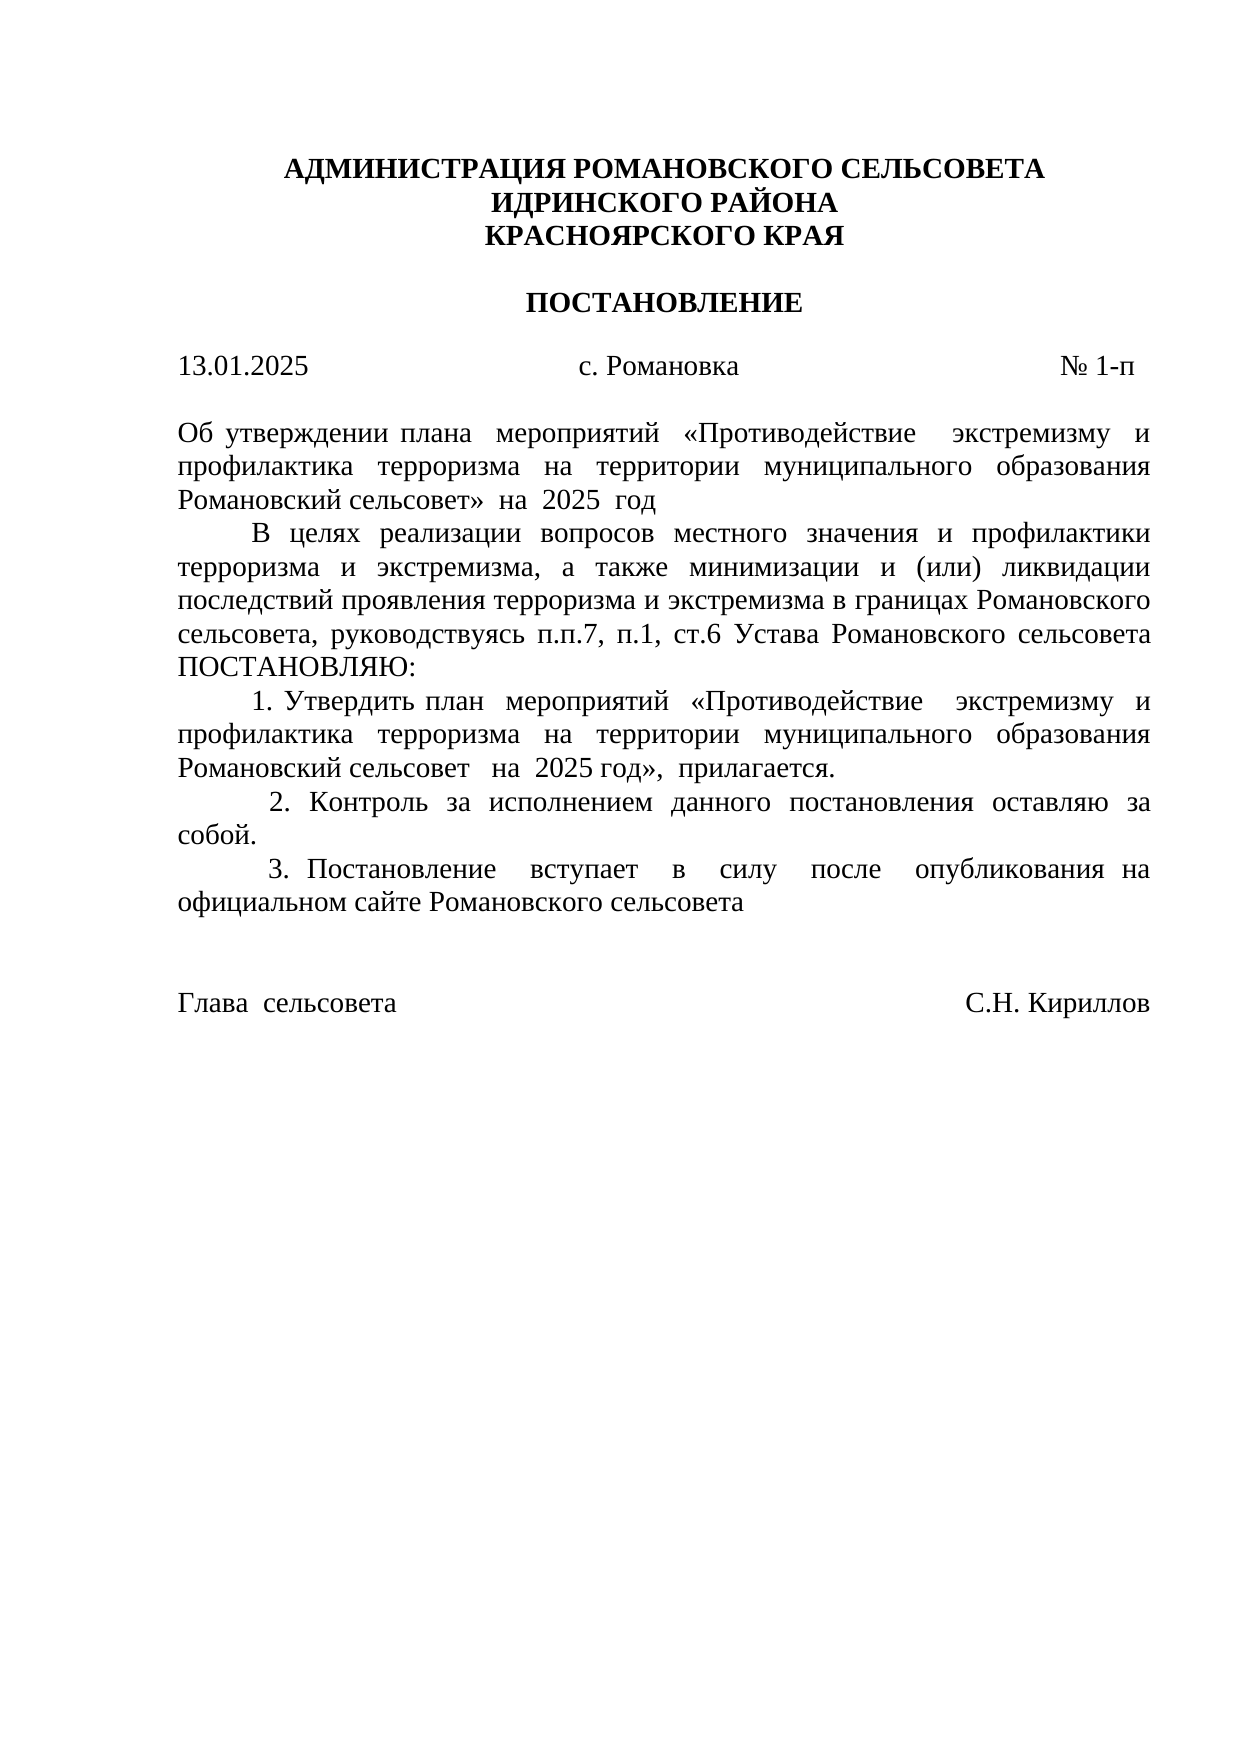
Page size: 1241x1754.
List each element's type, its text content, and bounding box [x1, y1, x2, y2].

text ПОСТАНОВЛЕНИЕ [177, 285, 1152, 319]
text КРАСНОЯРСКОГО КРАЯ [177, 218, 1152, 252]
text 3. Постановление вступает в силу после опубликования на официальном сайте Романовского сельсовета [177, 851, 1152, 918]
text 13.01.2025 с. Романовка № 1-п [177, 348, 1152, 381]
text Глава сельсовета С.Н. Кириллов [177, 985, 1152, 1018]
text Об утверждении плана мероприятий «Противодействие экстремизму и профилактика терроризма на территории муниципального образования Романовский сельсовет» на 2025 год [177, 415, 1152, 515]
text В целях реализации вопросов местного значения и профилактики терроризма и экстремизма, а также минимизации и (или) ликвидации последствий проявления терроризма и экстремизма в границах Романовского сельсовета, руководствуясь п.п.7, п.1, ст.6 Устава Романовского сельсовета ПОСТАНОВЛЯЮ: 1. Утвердить план мероприятий «Противодействие экстремизму и профилактика терроризма на территории муниципального образования Романовский сельсовет на 2025 год», прилагается. [177, 515, 1152, 784]
text 2. Контроль за исполнением данного постановления оставляю за собой. [177, 784, 1152, 851]
text ИДРИНСКОГО РАЙОНА [177, 185, 1152, 218]
text АДМИНИСТРАЦИЯ РОМАНОВСКОГО СЕЛЬСОВЕТА [177, 151, 1152, 185]
